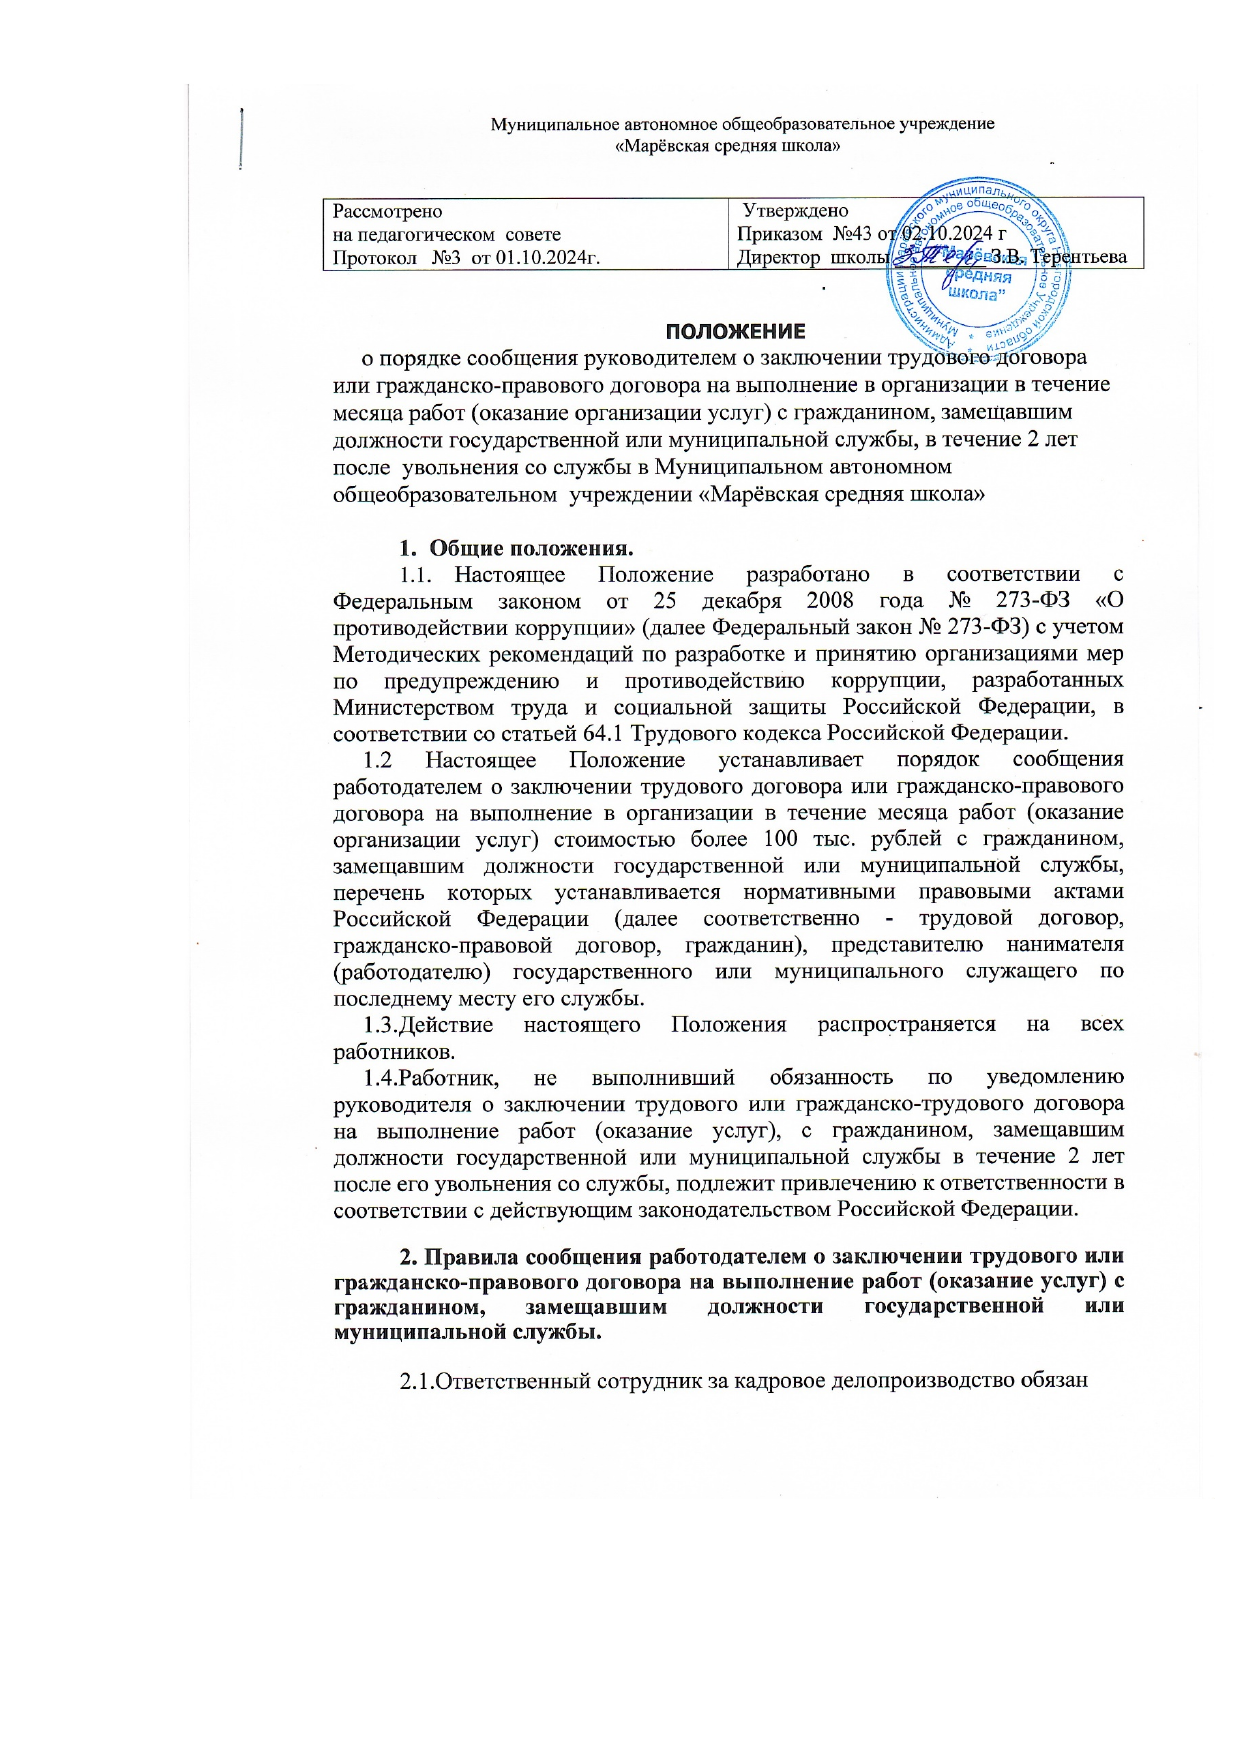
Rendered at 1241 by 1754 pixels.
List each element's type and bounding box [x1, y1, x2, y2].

picture [177, 73, 1215, 1499]
